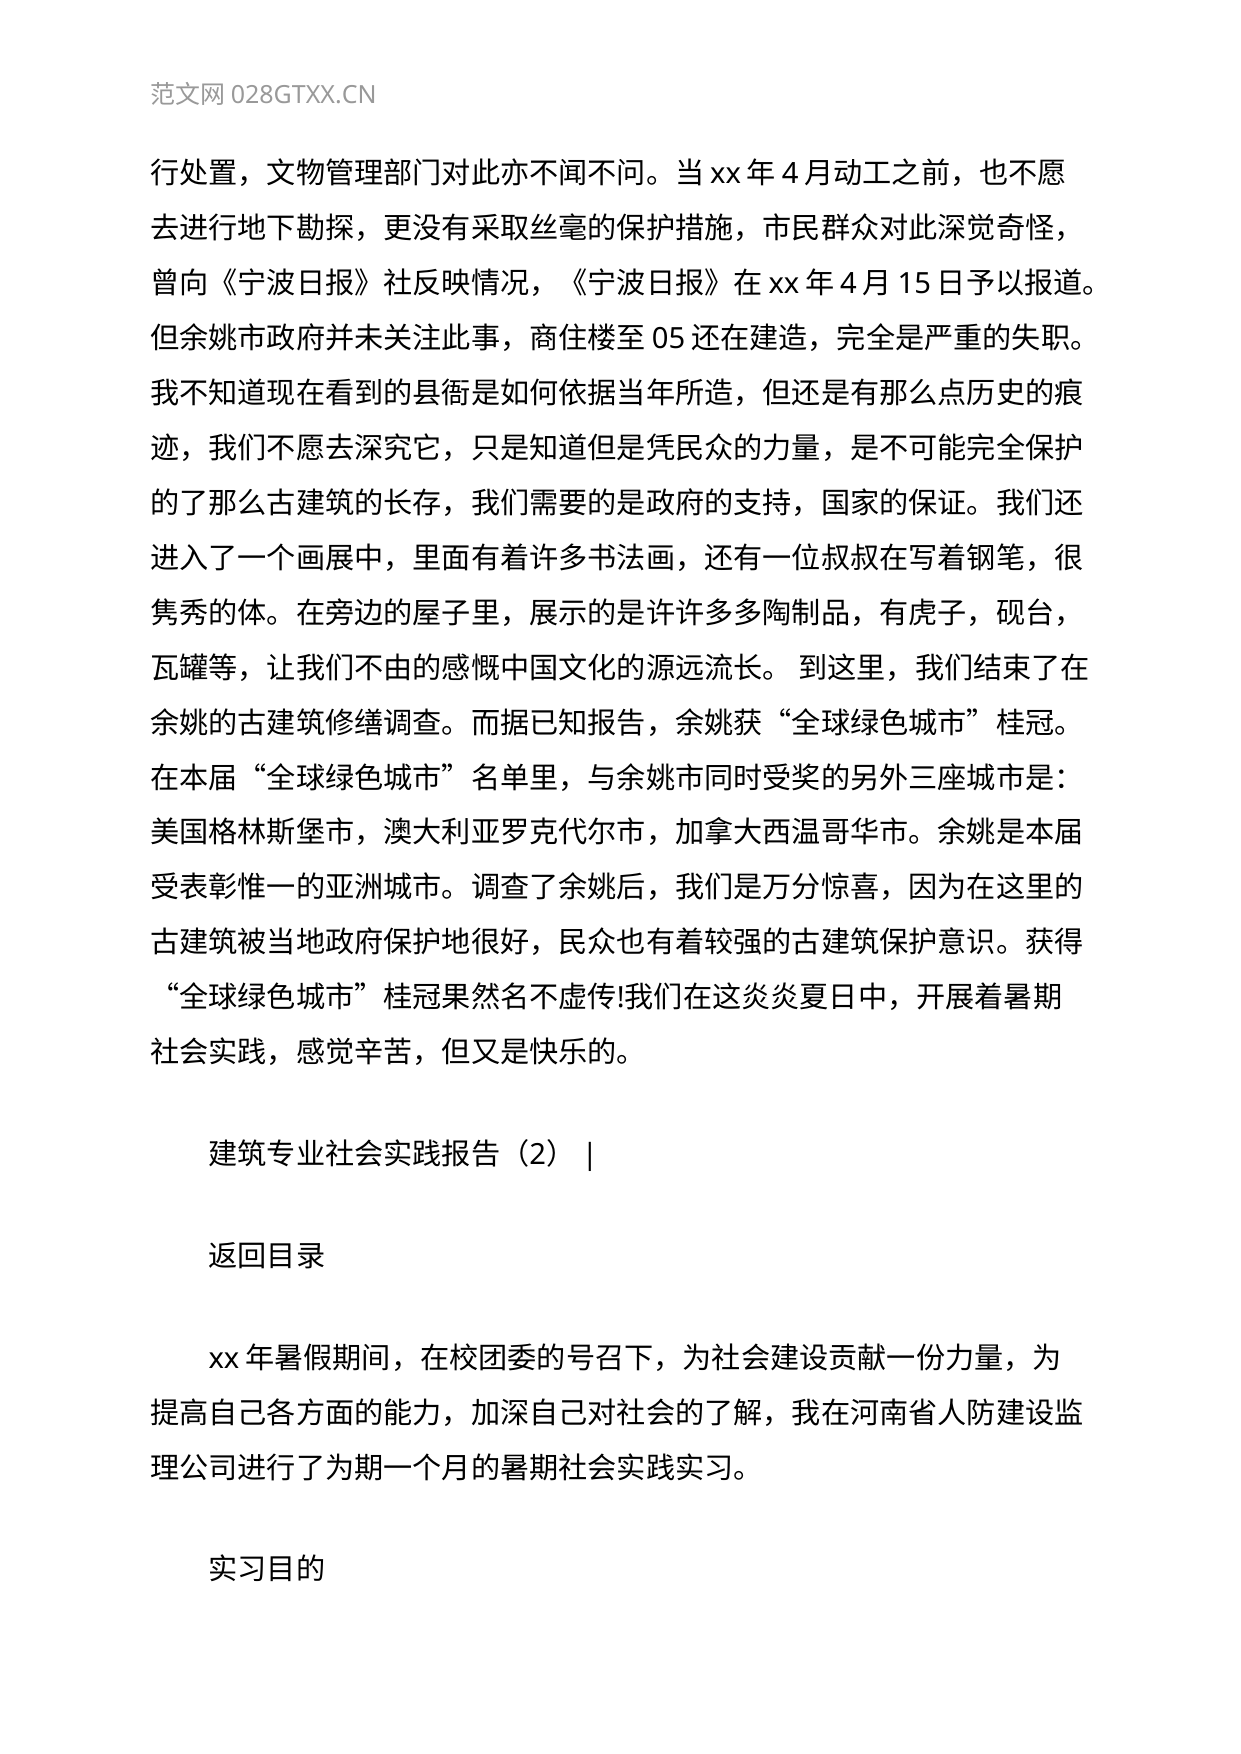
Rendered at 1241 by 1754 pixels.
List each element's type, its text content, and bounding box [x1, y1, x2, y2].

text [150, 150, 1090, 1071]
text 建筑专业社会实践报告（2） | [150, 1131, 1090, 1173]
text 实习目的 [150, 1546, 1090, 1588]
text 返回目录 [150, 1232, 1090, 1275]
text xx年暑假期间，在校团委的号召下，为社会建设贡献一份力量，为提高自己各方面的能力，加深自己对社会的了解，我在河南省人防建设监理公司进行了为期一个月的暑期社会实践实习。 [150, 1334, 1090, 1486]
